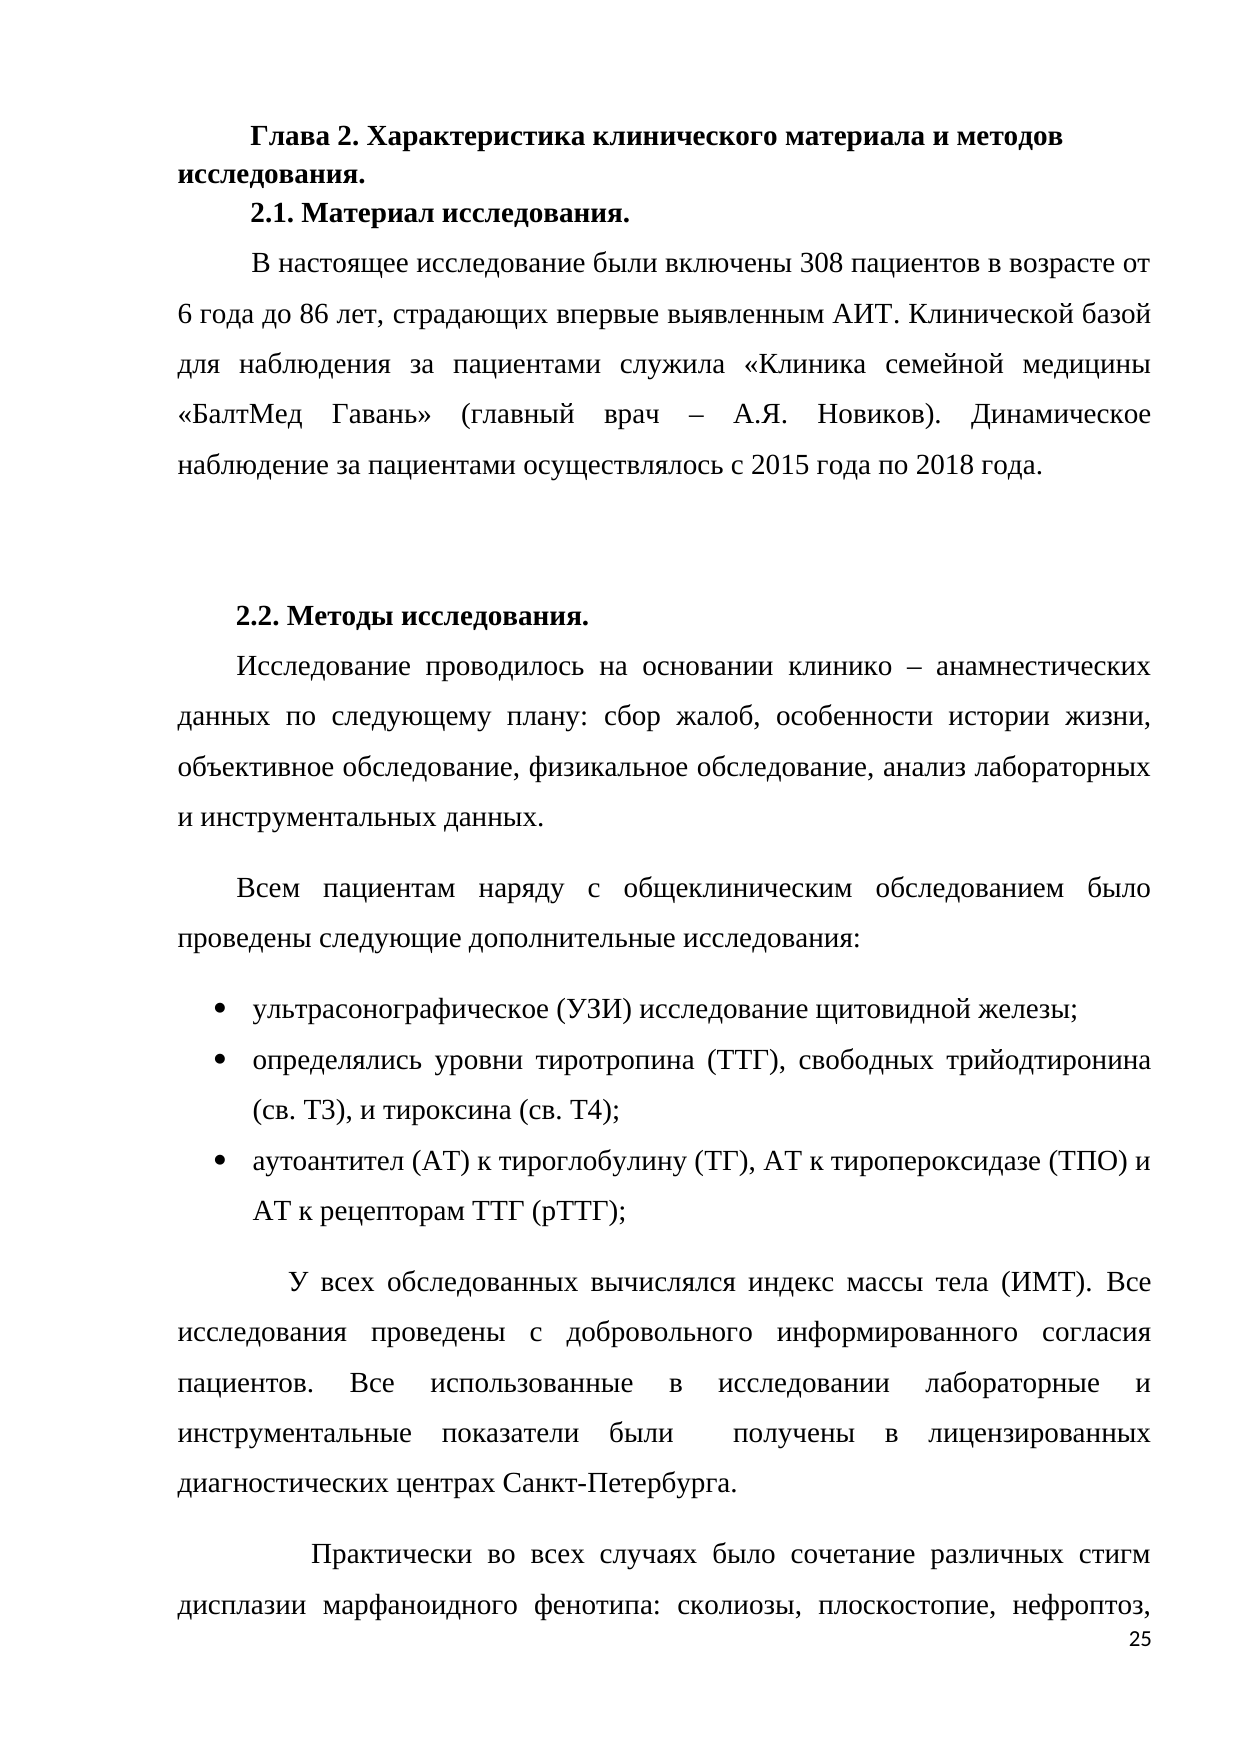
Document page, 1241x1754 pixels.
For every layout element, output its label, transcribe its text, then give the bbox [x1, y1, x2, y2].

list ультрасонографическое (УЗИ) исследование щитовидной железы; [215, 992, 1152, 1025]
subtitle Глава 2. Характеристика клинического материала и методов исследования. [177, 118, 1152, 190]
list определялись уровни тиротропина (ТТГ), свободных трийодтиронина (св. Т3), и тироксина (св. Т4); [215, 1042, 1152, 1126]
text Исследование проводилось на основании клинико – анамнестических данных по следующему плану: сбор жалоб, особенности истории жизни, объективное обследование, физикальное обследование, анализ лабораторных и инструментальных данных. [177, 648, 1152, 832]
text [177, 1537, 1152, 1621]
subtitle 2.1. Материал исследования. [177, 195, 1152, 229]
list аутоантител (АТ) к тироглобулину (ТГ), АТ к тиропероксидазе (ТПО) и АТ к рецепторам ТТГ (рТТГ); [215, 1143, 1152, 1227]
text Всем пациентам наряду с общеклиническим обследованием было проведены следующие дополнительные исследования: [177, 870, 1152, 954]
subtitle 2.2. Методы исследования. [177, 598, 1152, 631]
text В настоящее исследование были включены 308 пациентов в возрасте от 6 года до 86 лет, страдающих впервые выявленным АИТ. Клинической базой для наблюдения за пациентами служила «Клиника семейной медицины «БалтМед Гавань» (главный врач – А.Я. Новиков). Динамическое наблюдение за пациентами осуществлялось с 2015 года по 2018 года. [177, 246, 1152, 480]
text У всех обследованных вычислялся индекс массы тела (ИМТ). Все исследования проведены с добровольного информированного согласия пациентов. Все использованные в исследовании лабораторные и инструментальные показатели были получены в лицензированных диагностических центрах Санкт-Петербурга. [177, 1264, 1152, 1499]
